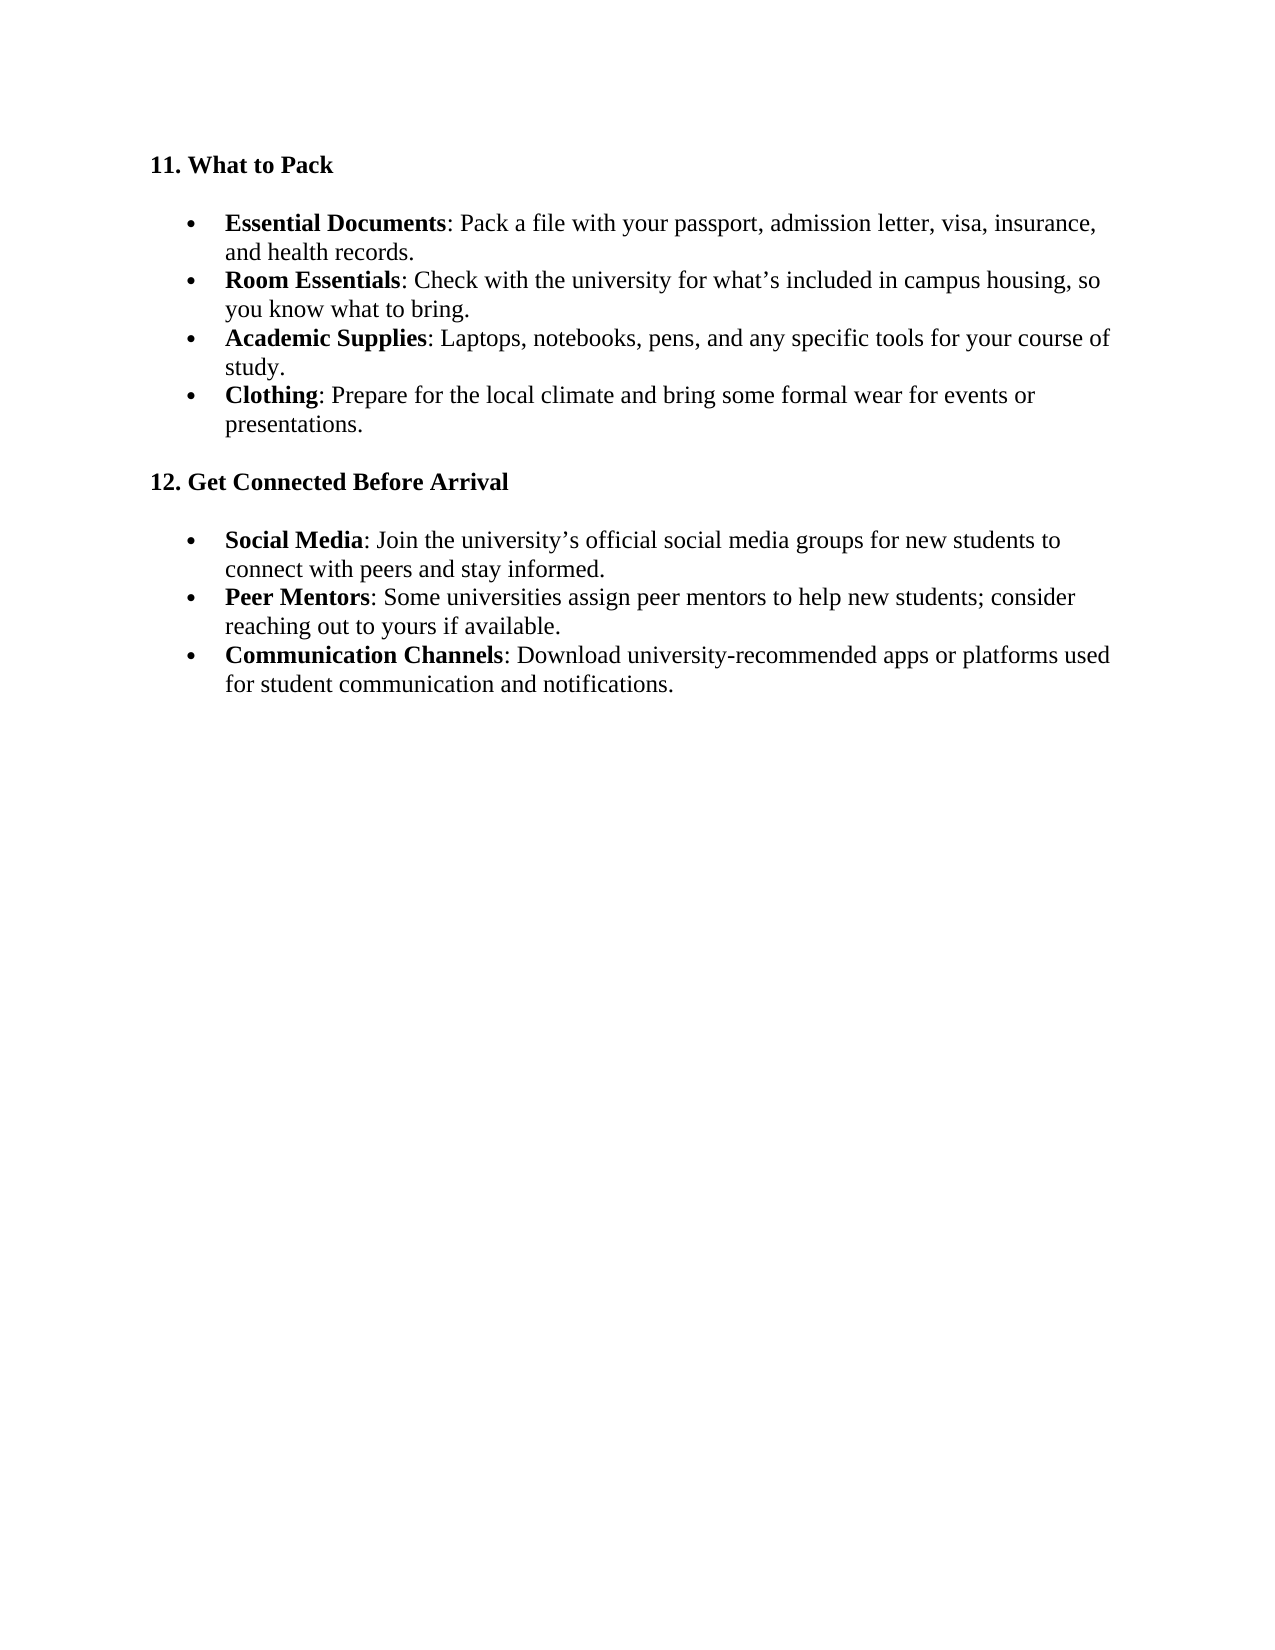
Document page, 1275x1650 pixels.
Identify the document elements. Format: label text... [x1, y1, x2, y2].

list Essential Documents: Pack a file with your passport, admission letter, visa, insurance, and health records. [187, 208, 1125, 265]
text 11. What to Pack [150, 150, 1125, 179]
list Communication Channels: Download university-recommended apps or platforms used for student communication and notifications. [187, 640, 1125, 697]
list Room Essentials: Check with the university for what’s included in campus housing, so you know what to bring. [187, 265, 1125, 323]
list Clothing: Prepare for the local climate and bring some formal wear for events or presentations. [187, 380, 1125, 438]
list Social Media: Join the university’s official social media groups for new students to connect with peers and stay informed. [187, 525, 1125, 582]
list Academic Supplies: Laptops, notebooks, pens, and any specific tools for your course of study. [187, 323, 1125, 380]
list Peer Mentors: Some universities assign peer mentors to help new students; consider reaching out to yours if available. [187, 582, 1125, 640]
text 12. Get Connected Before Arrival [150, 467, 1125, 496]
